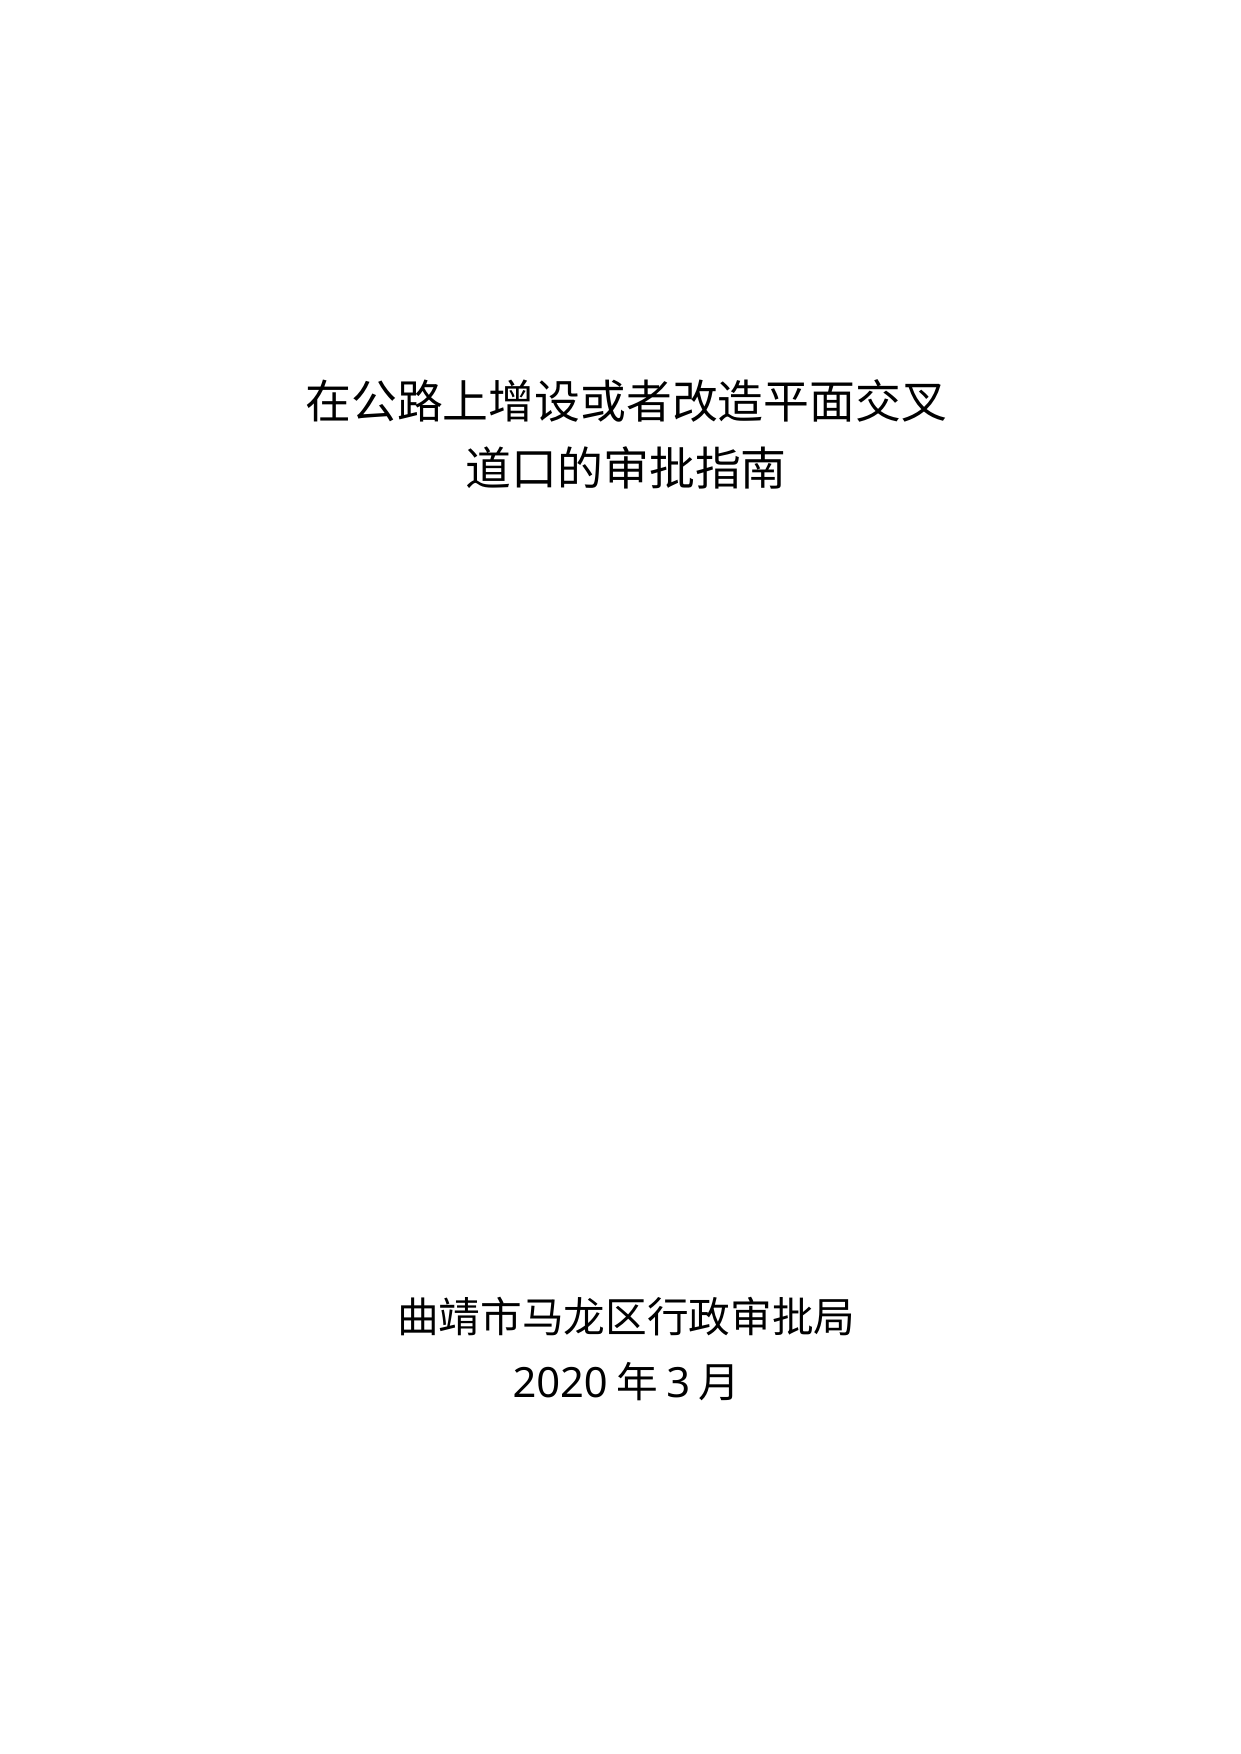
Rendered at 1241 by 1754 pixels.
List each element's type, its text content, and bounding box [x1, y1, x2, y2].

text 2020年3月 [165, 1347, 1087, 1412]
text 曲靖市马龙区行政审批局 [165, 1282, 1087, 1347]
text 在公路上增设或者改造平面交叉 [165, 365, 1087, 432]
text 道口的审批指南 [165, 432, 1087, 498]
